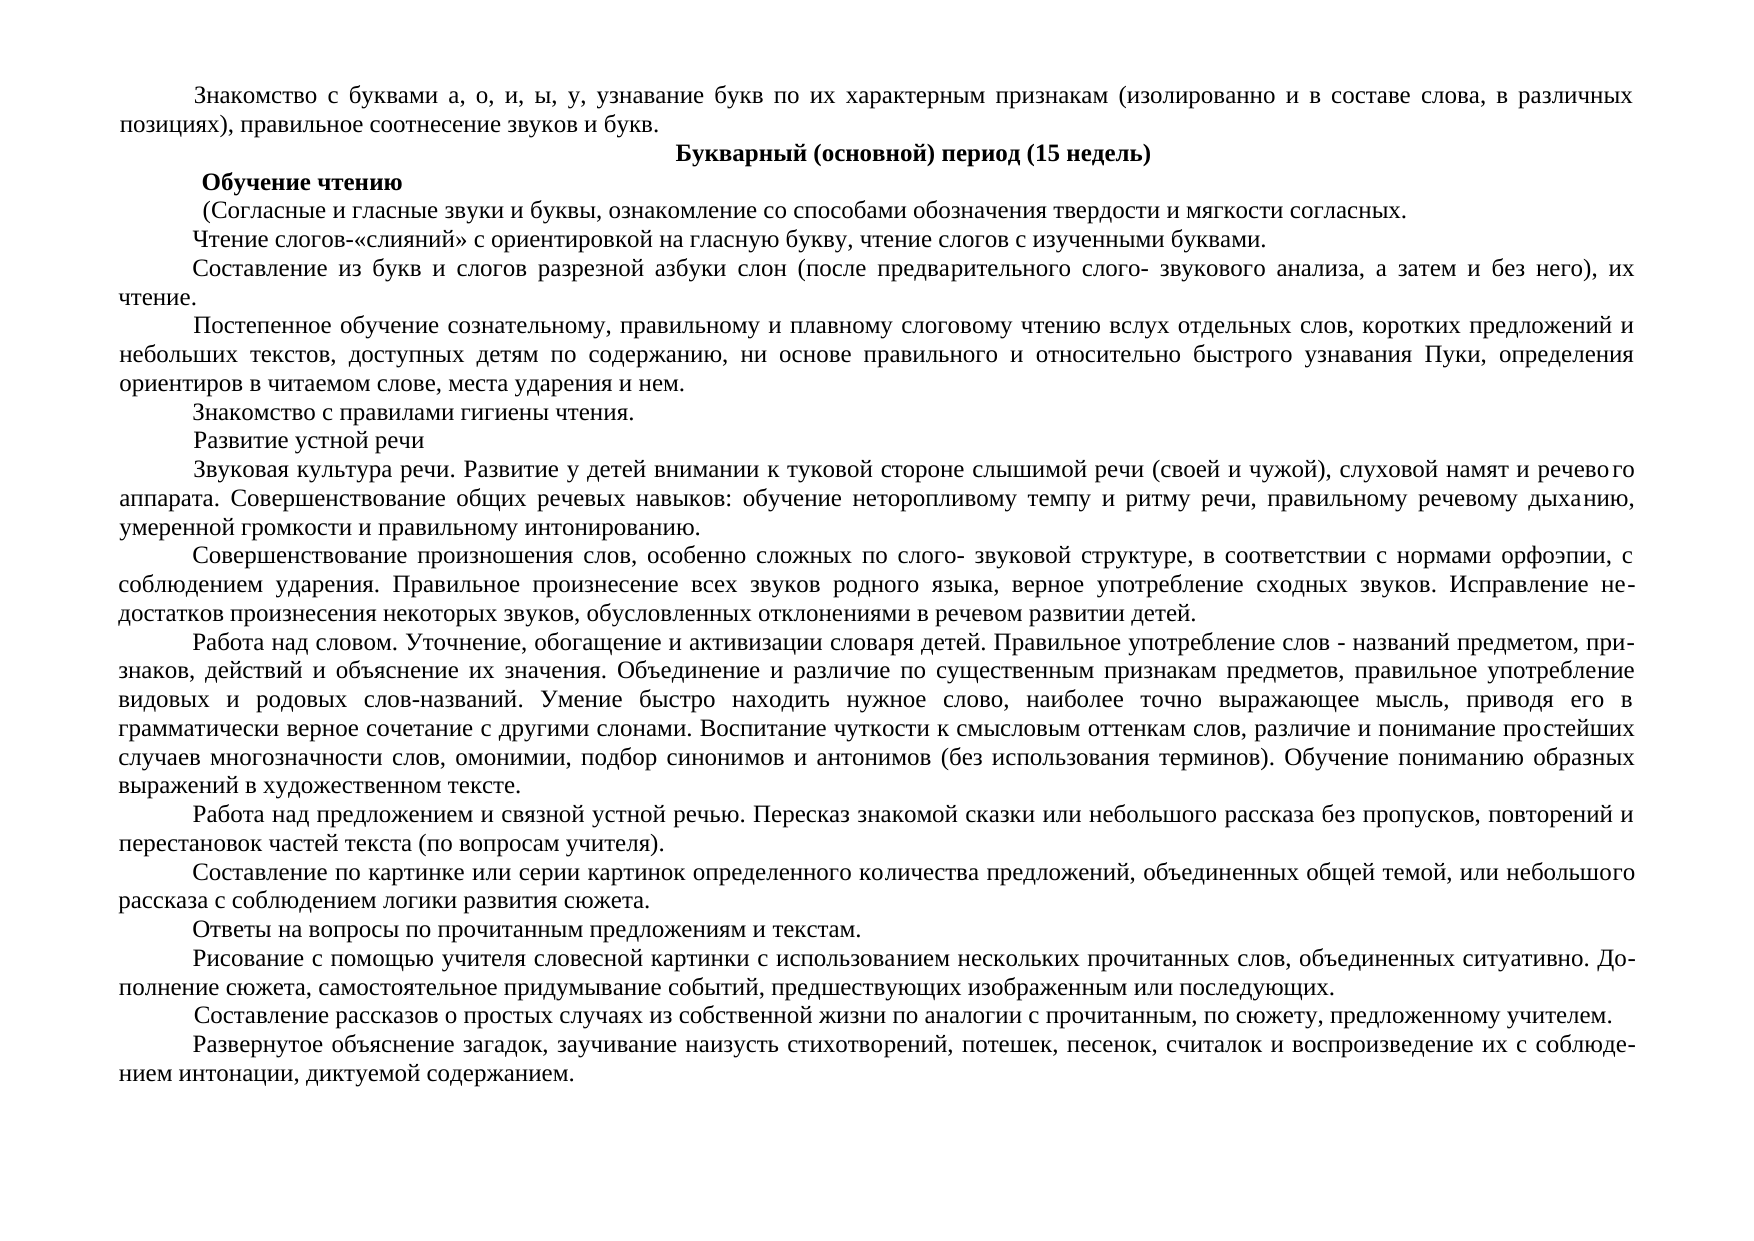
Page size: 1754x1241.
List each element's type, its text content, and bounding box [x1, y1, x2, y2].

text Совершенствование произношения слов, особенно сложных по слого- звуковой структуре, в соответствии с нормами орфоэпии, с соблюдением ударения. Правильное произнесение всех звуков родного языка, верное употребление сходных звуков. Исправление недостатков произнесения некоторых звуков, обусловленных отклонениями в речевом развитии детей. [118, 540, 1635, 627]
text (Согласные и гласные звуки и буквы, ознакомление со способами обозначения твердости и мягкости согласных. [129, 195, 1635, 224]
text Развитие устной речи [119, 425, 1636, 454]
text Составление по картинке или серии картинок определенного количества предложений, объединенных общей темой, или небольшого рассказа с соблюдением логики развития сюжета. [118, 857, 1635, 914]
text Развернутое объяснение загадок, заучивание наизусть стихотворений, потешек, песенок, считалок и воспроизведение их с соблюдением интонации, диктуемой содержанием. [119, 1029, 1636, 1087]
text Знакомство с правилами гигиены чтения. [149, 397, 1636, 425]
text Рисование с помощью учителя словесной картинки с использованием нескольких прочитанных слов, объединенных ситуативно. Дополнение сюжета, самостоятельное придумывание событий, предшествующих изображенным или последующих. [119, 943, 1636, 1000]
text Обучение чтению [128, 167, 1636, 195]
text Составление из букв и слогов разрезной азбуки слон (после предварительного слого- звукового анализа, а затем и без него), их чтение. [118, 253, 1635, 310]
text Постепенное обучение сознательному, правильному и плавному слоговому чтению вслух отдельных слов, коротких предложений и небольших текстов, доступных детям по содержанию, ни основе правильного и относительно быстрого узнавания Пуки, определения ориентиров в читаемом слове, места ударения и нем. [119, 310, 1635, 397]
text Составление рассказов о простых случаях из собственной жизни по аналогии с прочитанным, по сюжету, предложенному учителем. [119, 1000, 1635, 1029]
text Чтение слогов-«слияний» с ориентировкой на гласную букву, чтение слогов с изученными буквами. [119, 224, 1635, 253]
text Знакомство с буквами а, о, и, ы, у, узнавание букв по их характерным признакам (изолированно и в составе слова, в различных позициях), правильное соотнесение звуков и букв. [119, 80, 1636, 138]
text Работа над предложением и связной устной речью. Пересказ знакомой сказки или небольшого рассказа без пропусков, повторений и перестановок частей текста (по вопросам учителя). [119, 799, 1635, 857]
text Букварный (основной) период (15 недель) [118, 138, 1634, 167]
text Работа над словом. Уточнение, обогащение и активизации словаря детей. Правильное употребление слов - названий предметом, признаков, действий и объяснение их значения. Объединение и различие по существенным признакам предметов, правильное употребление видовых и родовых слов-названий. Умение быстро находить нужное слово, наиболее точно выражающее мысль, приводя его в грамматически верное сочетание с другими слонами. Воспитание чуткости к смысловым оттенкам слов, различие и понимание простейших случаев многозначности слов, омонимии, подбор синонимов и антонимов (без использования терминов). Обучение пониманию образных выражений в художественном тексте. [118, 627, 1635, 799]
text Звуковая культура речи. Развитие у детей внимании к туковой стороне слышимой речи (своей и чужой), слуховой намят и речевого аппарата. Совершенствование общих речевых навыков: обучение неторопливому темпу и ритму речи, правильному речевому дыханию, умеренной громкости и правильному интонированию. [119, 454, 1635, 540]
text Ответы на вопросы по прочитанным предложениям и текстам. [118, 914, 1636, 943]
